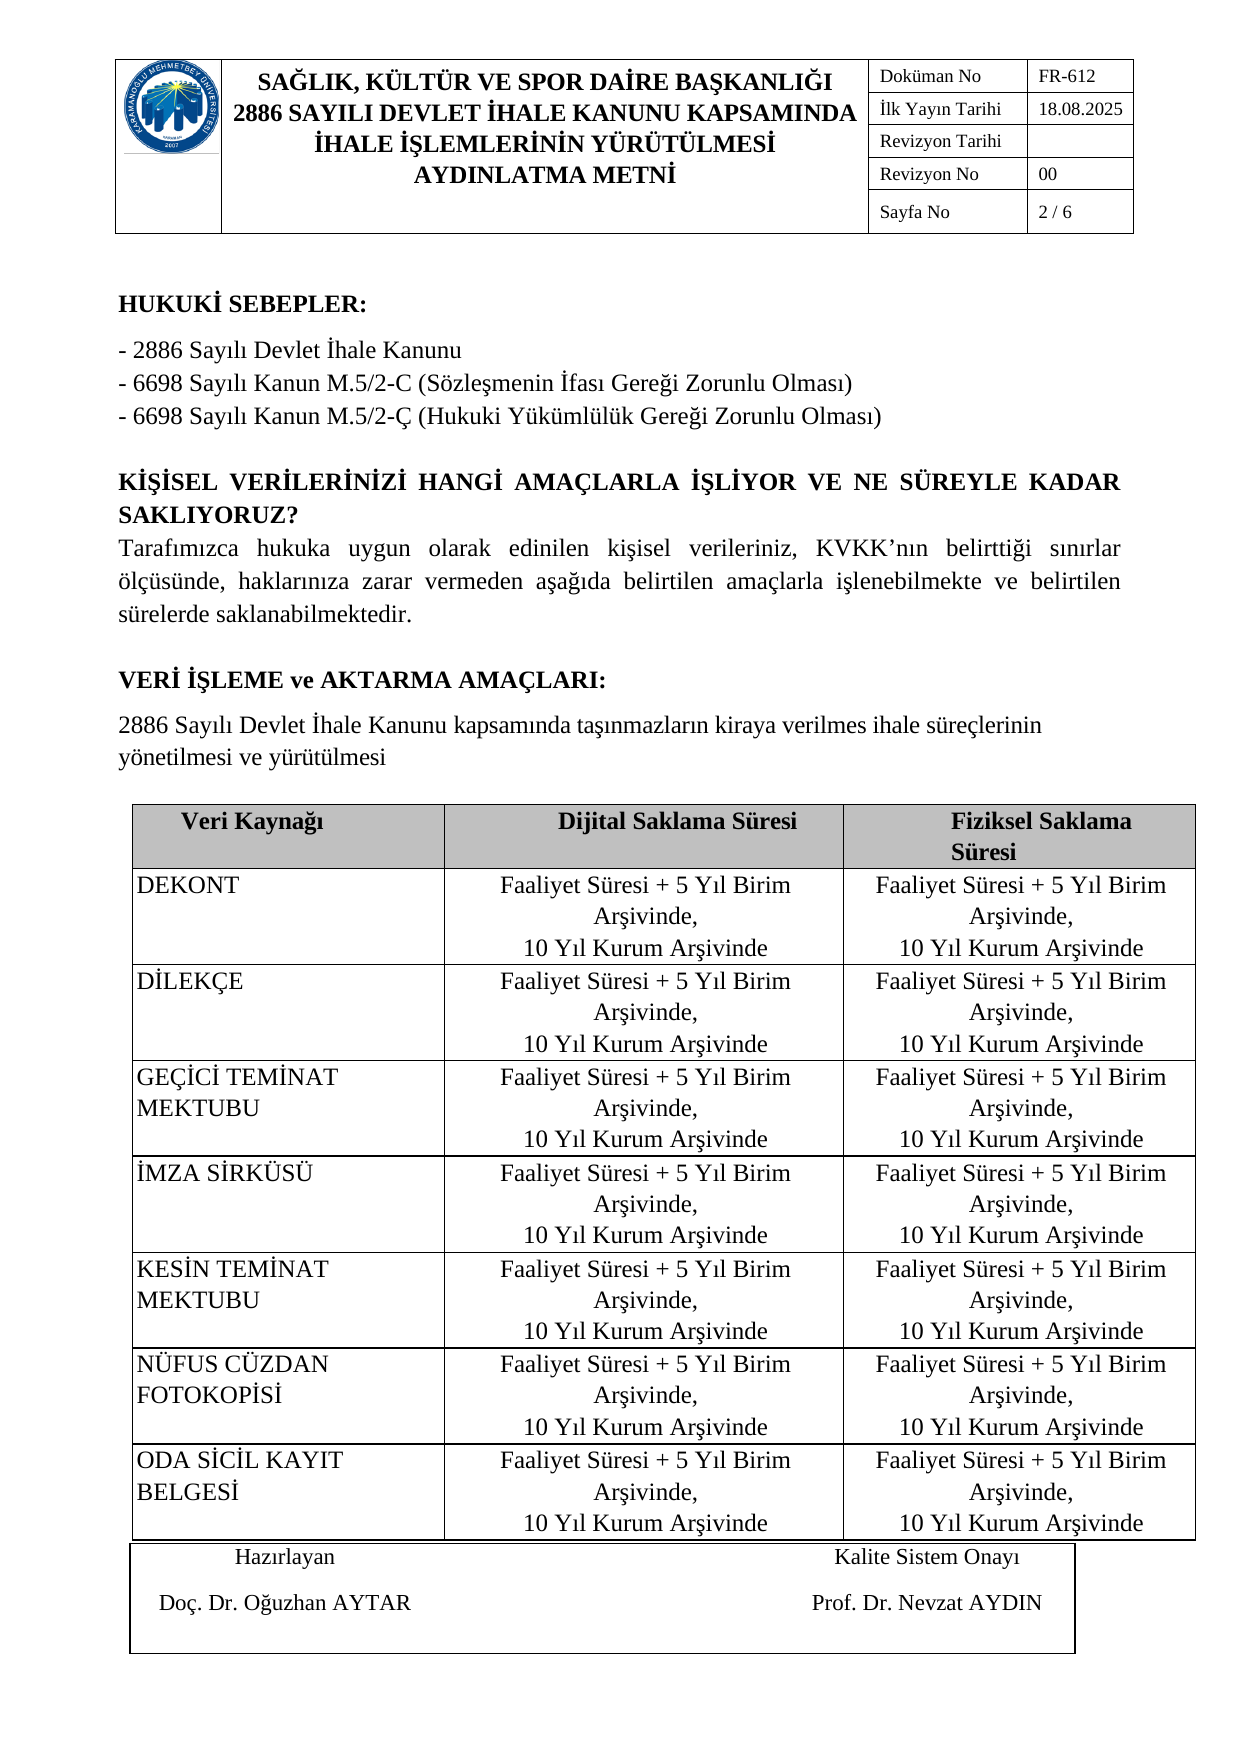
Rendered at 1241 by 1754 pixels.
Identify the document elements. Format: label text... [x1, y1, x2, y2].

table_cell Faaliyet Süresi + 5 Yıl Birim Arşivinde, 10 Yıl Kurum Arşivinde [844, 965, 1195, 1059]
table_cell DEKONT [133, 869, 444, 963]
table_cell Faaliyet Süresi + 5 Yıl Birim Arşivinde, 10 Yıl Kurum Arşivinde [844, 869, 1195, 963]
table_cell Faaliyet Süresi + 5 Yıl Birim Arşivinde, 10 Yıl Kurum Arşivinde [445, 1445, 843, 1539]
table_cell ODA SİCİL KAYIT BELGESİ [133, 1445, 444, 1539]
table_cell Faaliyet Süresi + 5 Yıl Birim Arşivinde, 10 Yıl Kurum Arşivinde [445, 1061, 843, 1155]
table_cell Faaliyet Süresi + 5 Yıl Birim Arşivinde, 10 Yıl Kurum Arşivinde [844, 1157, 1195, 1251]
table_cell NÜFUS CÜZDAN FOTOKOPİSİ [133, 1349, 444, 1443]
text - 6698 Sayılı Kanun M.5/2-C (Sözleşmenin İfası Gereği Zorunlu Olması) [118, 368, 1122, 397]
text 2886 Sayılı Devlet İhale Kanunu kapsamında taşınmazların kiraya verilmes ihale süreçlerinin yönetilmesi ve yürütülmesi [118, 711, 1122, 770]
table_cell GEÇİCİ TEMİNAT MEKTUBU [133, 1061, 444, 1155]
text KİŞİSEL VERİLERİNİZİ HANGİ AMAÇLARLA İŞLİYOR VE NE SÜREYLE KADAR SAKLIYORUZ? [118, 467, 1122, 529]
text Tarafımızca hukuka uygun olarak edinilen kişisel verileriniz, KVKK’nın belirttiği sınırlar ölçüsünde, haklarınıza zarar vermeden aşağıda belirtilen amaçlarla işlenebilmekte ve belirtilen sürelerde saklanabilmektedir. [118, 533, 1122, 628]
table_cell Faaliyet Süresi + 5 Yıl Birim Arşivinde, 10 Yıl Kurum Arşivinde [445, 965, 843, 1059]
table_cell Faaliyet Süresi + 5 Yıl Birim Arşivinde, 10 Yıl Kurum Arşivinde [445, 869, 843, 963]
table_cell Faaliyet Süresi + 5 Yıl Birim Arşivinde, 10 Yıl Kurum Arşivinde [844, 1061, 1195, 1155]
table_cell Faaliyet Süresi + 5 Yıl Birim Arşivinde, 10 Yıl Kurum Arşivinde [844, 1253, 1195, 1347]
picture [123, 60, 220, 154]
text - 6698 Sayılı Kanun M.5/2-Ç (Hukuki Yükümlülük Gereği Zorunlu Olması) [118, 401, 1122, 429]
table_cell Faaliyet Süresi + 5 Yıl Birim Arşivinde, 10 Yıl Kurum Arşivinde [445, 1349, 843, 1443]
table_cell Faaliyet Süresi + 5 Yıl Birim Arşivinde, 10 Yıl Kurum Arşivinde [445, 1253, 843, 1347]
table_cell Faaliyet Süresi + 5 Yıl Birim Arşivinde, 10 Yıl Kurum Arşivinde [445, 1157, 843, 1251]
table_header Veri Kaynağı [133, 805, 444, 868]
text HUKUKİ SEBEPLER: [118, 289, 1122, 318]
table_cell DİLEKÇE [133, 965, 444, 1059]
table_cell Faaliyet Süresi + 5 Yıl Birim Arşivinde, 10 Yıl Kurum Arşivinde [844, 1349, 1195, 1443]
table_cell KESİN TEMİNAT MEKTUBU [133, 1253, 444, 1347]
text - 2886 Sayılı Devlet İhale Kanunu [118, 335, 1122, 363]
text VERİ İŞLEME ve AKTARMA AMAÇLARI: [118, 665, 1122, 694]
table_header Dijital Saklama Süresi [445, 805, 843, 868]
table_cell İMZA SİRKÜSÜ [133, 1157, 444, 1251]
table_cell Faaliyet Süresi + 5 Yıl Birim Arşivinde, 10 Yıl Kurum Arşivinde [844, 1445, 1195, 1539]
table_header Fiziksel Saklama Süresi [844, 805, 1195, 868]
